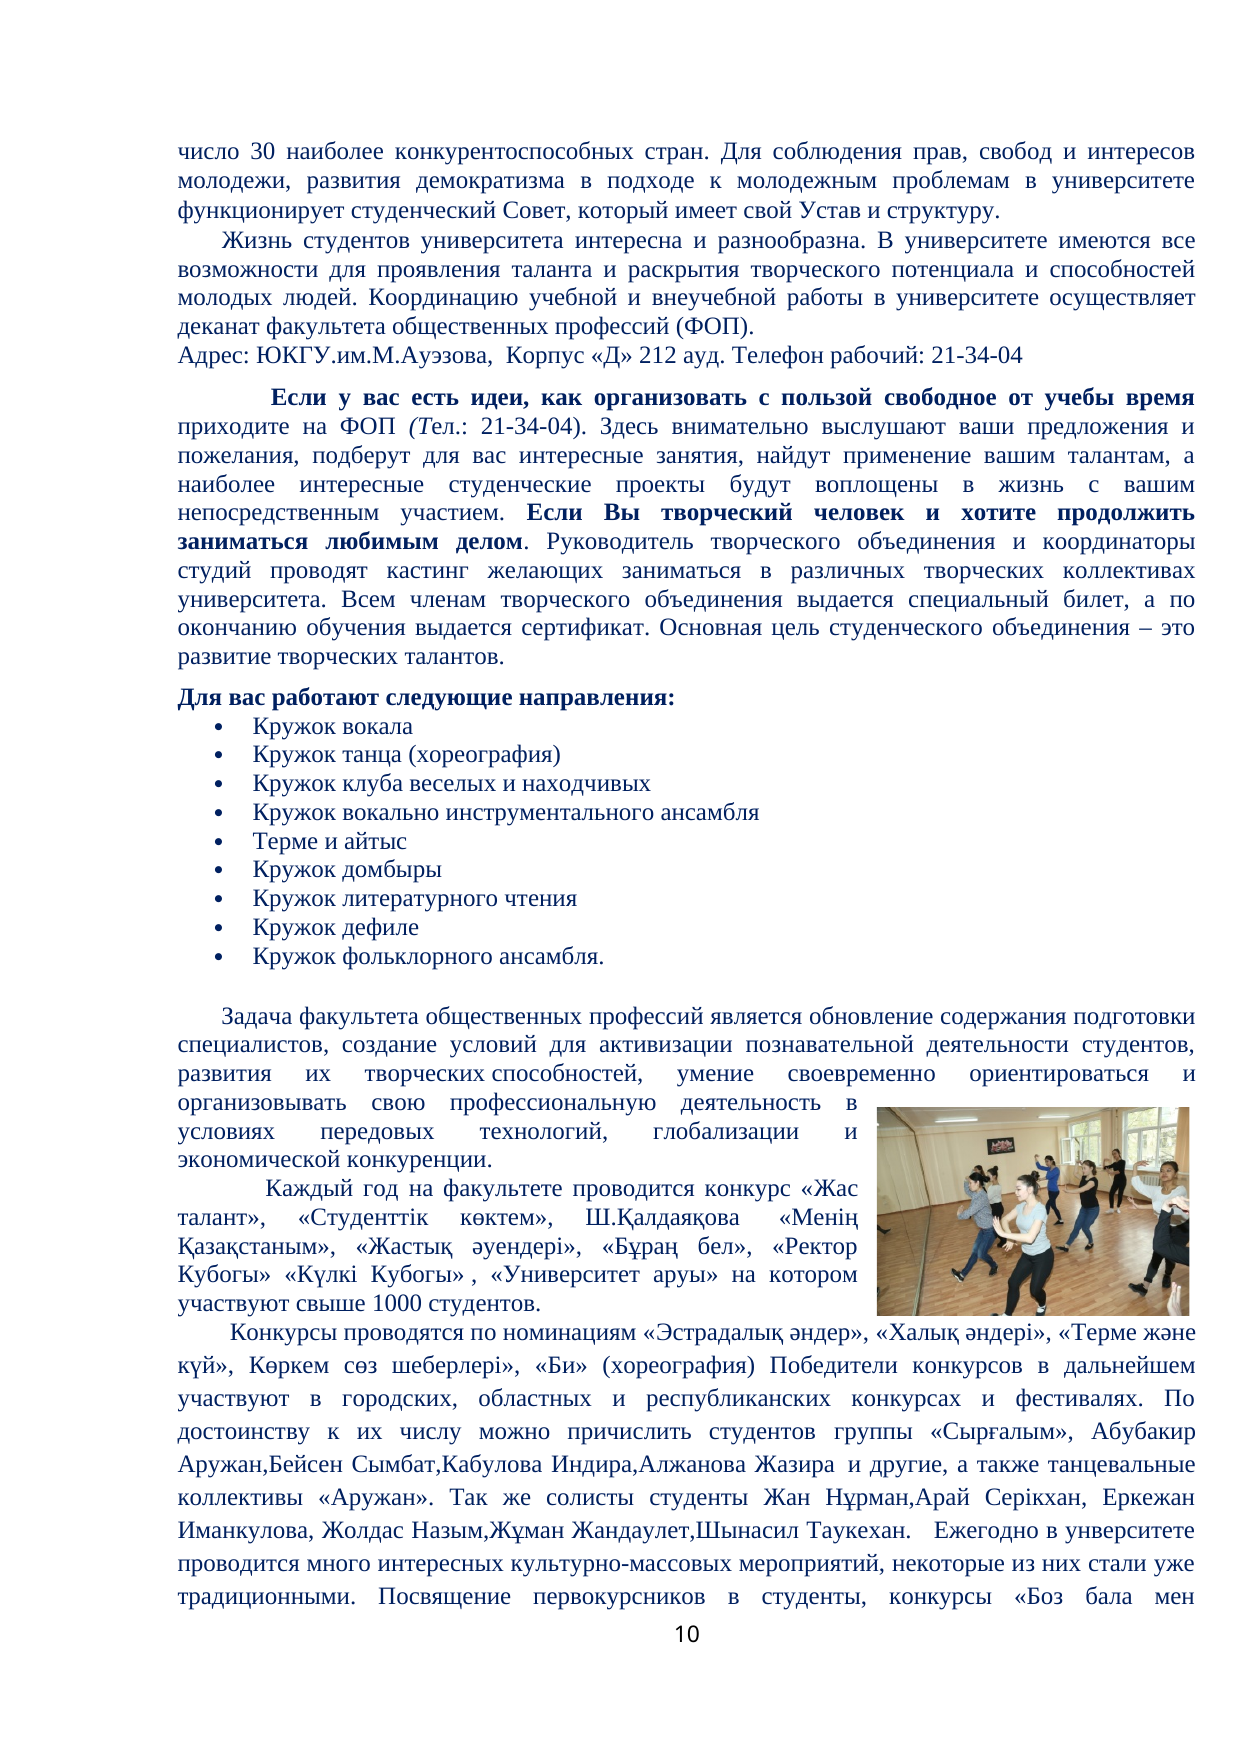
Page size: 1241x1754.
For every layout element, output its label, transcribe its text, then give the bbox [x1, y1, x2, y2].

list Кружок домбыры [215, 854, 1196, 883]
text Задача факультета общественных профессий является обновление содержания подготовки специалистов, создание условий для активизации познавательной деятельности студентов, развития их творческих способностей, умение своевременно ориентироваться и организовывать свою профессиональную деятельность в условиях передовых технологий, глобализации и экономической конкуренции. [177, 1001, 1196, 1173]
list Кружок вокала [215, 711, 1196, 739]
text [177, 136, 1196, 225]
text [177, 1317, 1196, 1610]
text Адрес: ЮКГУ.им.М.Ауэзова, Корпус «Д» 212 ауд. Телефон рабочий: 21-34-04 [177, 340, 1196, 369]
text Если у вас есть идеи, как организовать с пользой свободное от учебы время приходите на ФОП (Тел.: 21-34-04). Здесь внимательно выслушают ваши предложения и пожелания, подберут для вас интересные занятия, найдут применение вашим талантам, а наиболее интересные студенческие проекты будут воплощены в жизнь с вашим непосредственным участием. Если Вы творческий человек и хотите продолжить заниматься любимым делом. Руководитель творческого объединения и координаторы студий проводят кастинг желающих заниматься в различных творческих коллективах университета. Всем членам творческого объединения выдается специальный билет, а по окончанию обучения выдается сертификат. Основная цель студенческого объединения – это развитие творческих талантов. [177, 382, 1196, 670]
text Жизнь студентов университета интересна и разнообразна. В университете имеются все возможности для проявления таланта и раскрытия творческого потенциала и способностей молодых людей. Координацию учебной и внеучебной работы в университете осуществляет деканат факультета общественных профессий (ФОП). [177, 225, 1196, 340]
list Кружок дефиле [215, 912, 1196, 941]
list Терме и айтыс [215, 826, 1196, 854]
list Кружок вокально инструментального ансамбля [215, 797, 1196, 826]
list Кружок клуба веселых и находчивых [215, 768, 1196, 797]
list Кружок литературного чтения [215, 883, 1196, 912]
list Кружок танца (хореография) [215, 739, 1196, 768]
picture [876, 1107, 1190, 1314]
list Кружок фольклорного ансамбля. [215, 941, 1196, 969]
text Каждый год на факультете проводится конкурс «Жас талант», «Студенттік көктем», Ш.Қалдаяқова «Менің Қазақстаным», «Жастық әуендері», «Бұраң бел», «Ректор Кубогы» «Күлкі Кубогы» , «Университет аруы» на котором участвуют свыше 1000 студентов. [177, 1173, 1196, 1317]
text Для вас работают следующие направления: [177, 682, 1196, 711]
